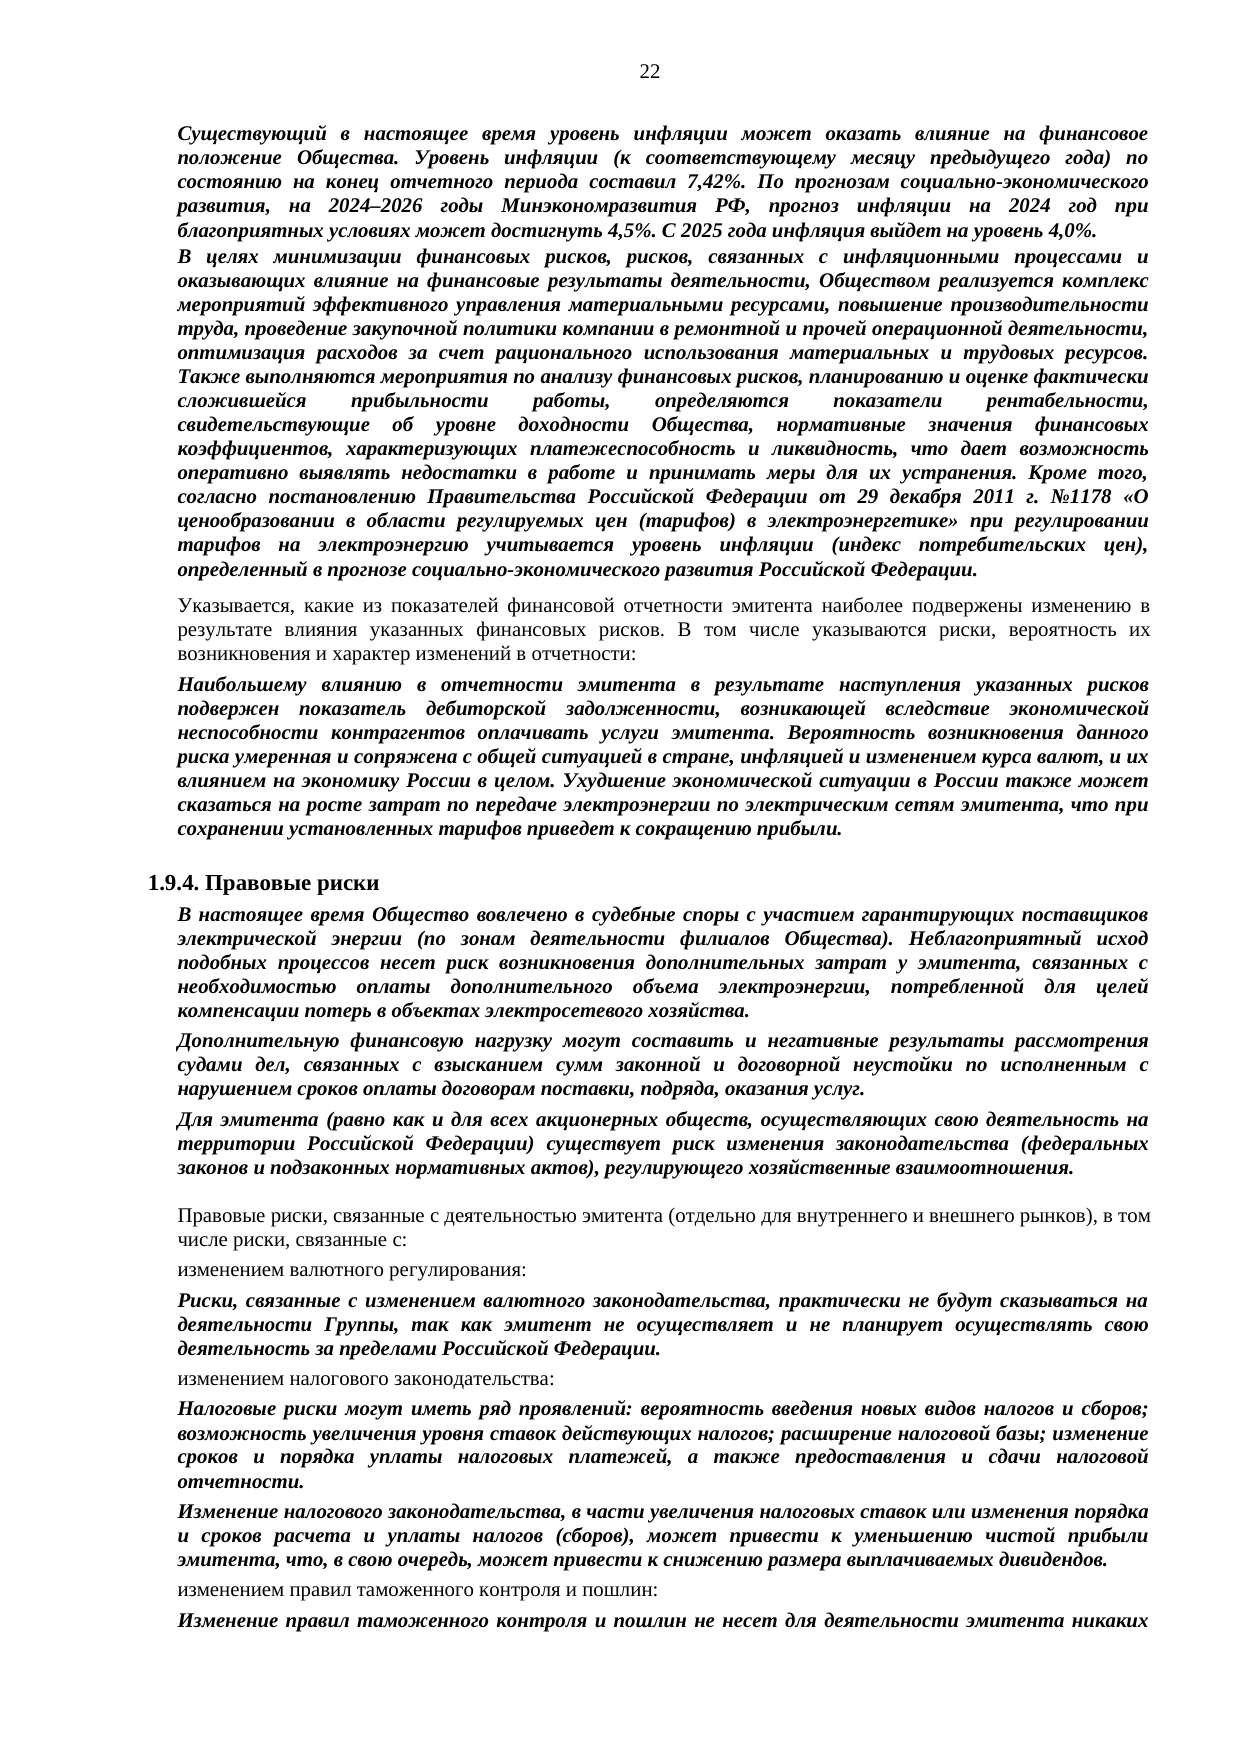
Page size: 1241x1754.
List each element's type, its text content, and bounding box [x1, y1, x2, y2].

text Дополнительную финансовую нагрузку могут составить и негативные результаты рассмотрения судами дел, связанных с взысканием сумм законной и договорной неустойки по исполненным с нарушением сроков оплаты договорам поставки, подряда, оказания услуг. [177, 1028, 1152, 1100]
subtitle 1.9.4. Правовые риски [148, 869, 1152, 895]
text Налоговые риски могут иметь ряд проявлений: вероятность введения новых видов налогов и сборов; возможность увеличения уровня ставок действующих налогов; расширение налоговой базы; изменение сроков и порядка уплаты налоговых платежей, а также предоставления и сдачи налоговой отчетности. [177, 1396, 1152, 1493]
text Указывается, какие из показателей финансовой отчетности эмитента наиболее подвержены изменению в результате влияния указанных финансовых рисков. В том числе указываются риски, вероятность их возникновения и характер изменений в отчетности: [177, 593, 1152, 665]
text изменением правил таможенного контроля и пошлин: [177, 1577, 1152, 1601]
text Для эмитента (равно как и для всех акционерных обществ, осуществляющих свою деятельность на территории Российской Федерации) существует риск изменения законодательства (федеральных законов и подзаконных нормативных актов), регулирующего хозяйственные взаимоотношения. Правовые риски, связанные с деятельностью эмитента (отдельно для внутреннего и внешнего рынков), в том числе риски, связанные с: [177, 1107, 1152, 1251]
text изменением налогового законодательства: [177, 1366, 1152, 1390]
text Изменение налогового законодательства, в части увеличения налоговых ставок или изменения порядка и сроков расчета и уплаты налогов (сборов), может привести к уменьшению чистой прибыли эмитента, что, в свою очередь, может привести к снижению размера выплачиваемых дивидендов. [177, 1499, 1152, 1571]
text Риски, связанные с изменением валютного законодательства, практически не будут сказываться на деятельности Группы, так как эмитент не осуществляет и не планирует осуществлять свою деятельность за пределами Российской Федерации. [177, 1288, 1152, 1360]
text Существующий в настоящее время уровень инфляции может оказать влияние на финансовое положение Общества. Уровень инфляции (к соответствующему месяцу предыдущего года) по состоянию на конец отчетного периода составил 7,42%. По прогнозам социально-экономического развития, на 2024–2026 годы Минэкономразвития РФ, прогноз инфляции на 2024 год при благоприятных условиях может достигнуть 4,5%. С 2025 года инфляция выйдет на уровень 4,0%. [177, 121, 1152, 242]
text изменением валютного регулирования: [177, 1257, 1152, 1281]
text Наибольшему влиянию в отчетности эмитента в результате наступления указанных рисков подвержен показатель дебиторской задолженности, возникающей вследствие экономической неспособности контрагентов оплачивать услуги эмитента. Вероятность возникновения данного риска умеренная и сопряжена с общей ситуацией в стране, инфляцией и изменением курса валют, и их влиянием на экономику России в целом. Ухудшение экономической ситуации в России также может сказаться на росте затрат по передаче электроэнергии по электрическим сетям эмитента, что при сохранении установленных тарифов приведет к сокращению прибыли. [177, 671, 1152, 840]
text В целях минимизации финансовых рисков, рисков, связанных с инфляционными процессами и оказывающих влияние на финансовые результаты деятельности, Обществом реализуется комплекс мероприятий эффективного управления материальными ресурсами, повышение производительности труда, проведение закупочной политики компании в ремонтной и прочей операционной деятельности, оптимизация расходов за счет рационального использования материальных и трудовых ресурсов. Также выполняются мероприятия по анализу финансовых рисков, планированию и оценке фактически сложившейся прибыльности работы, определяются показатели рентабельности, свидетельствующие об уровне доходности Общества, нормативные значения финансовых коэффициентов, характеризующих платежеспособность и ликвидность, что дает возможность оперативно выявлять недостатки в работе и принимать меры для их устранения. Кроме того, согласно постановлению Правительства Российской Федерации от 29 декабря 2011 г. №1178 «О ценообразовании в области регулируемых цен (тарифов) в электроэнергетике» при регулировании тарифов на электроэнергию учитывается уровень инфляции (индекс потребительских цен), определенный в прогнозе социально-экономического развития Российской Федерации. [177, 244, 1152, 581]
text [177, 1608, 1152, 1632]
text В настоящее время Общество вовлечено в судебные споры с участием гарантирующих поставщиков электрической энергии (по зонам деятельности филиалов Общества). Неблагоприятный исход подобных процессов несет риск возникновения дополнительных затрат у эмитента, связанных с необходимостью оплаты дополнительного объема электроэнергии, потребленной для целей компенсации потерь в объектах электросетевого хозяйства. [177, 902, 1152, 1022]
